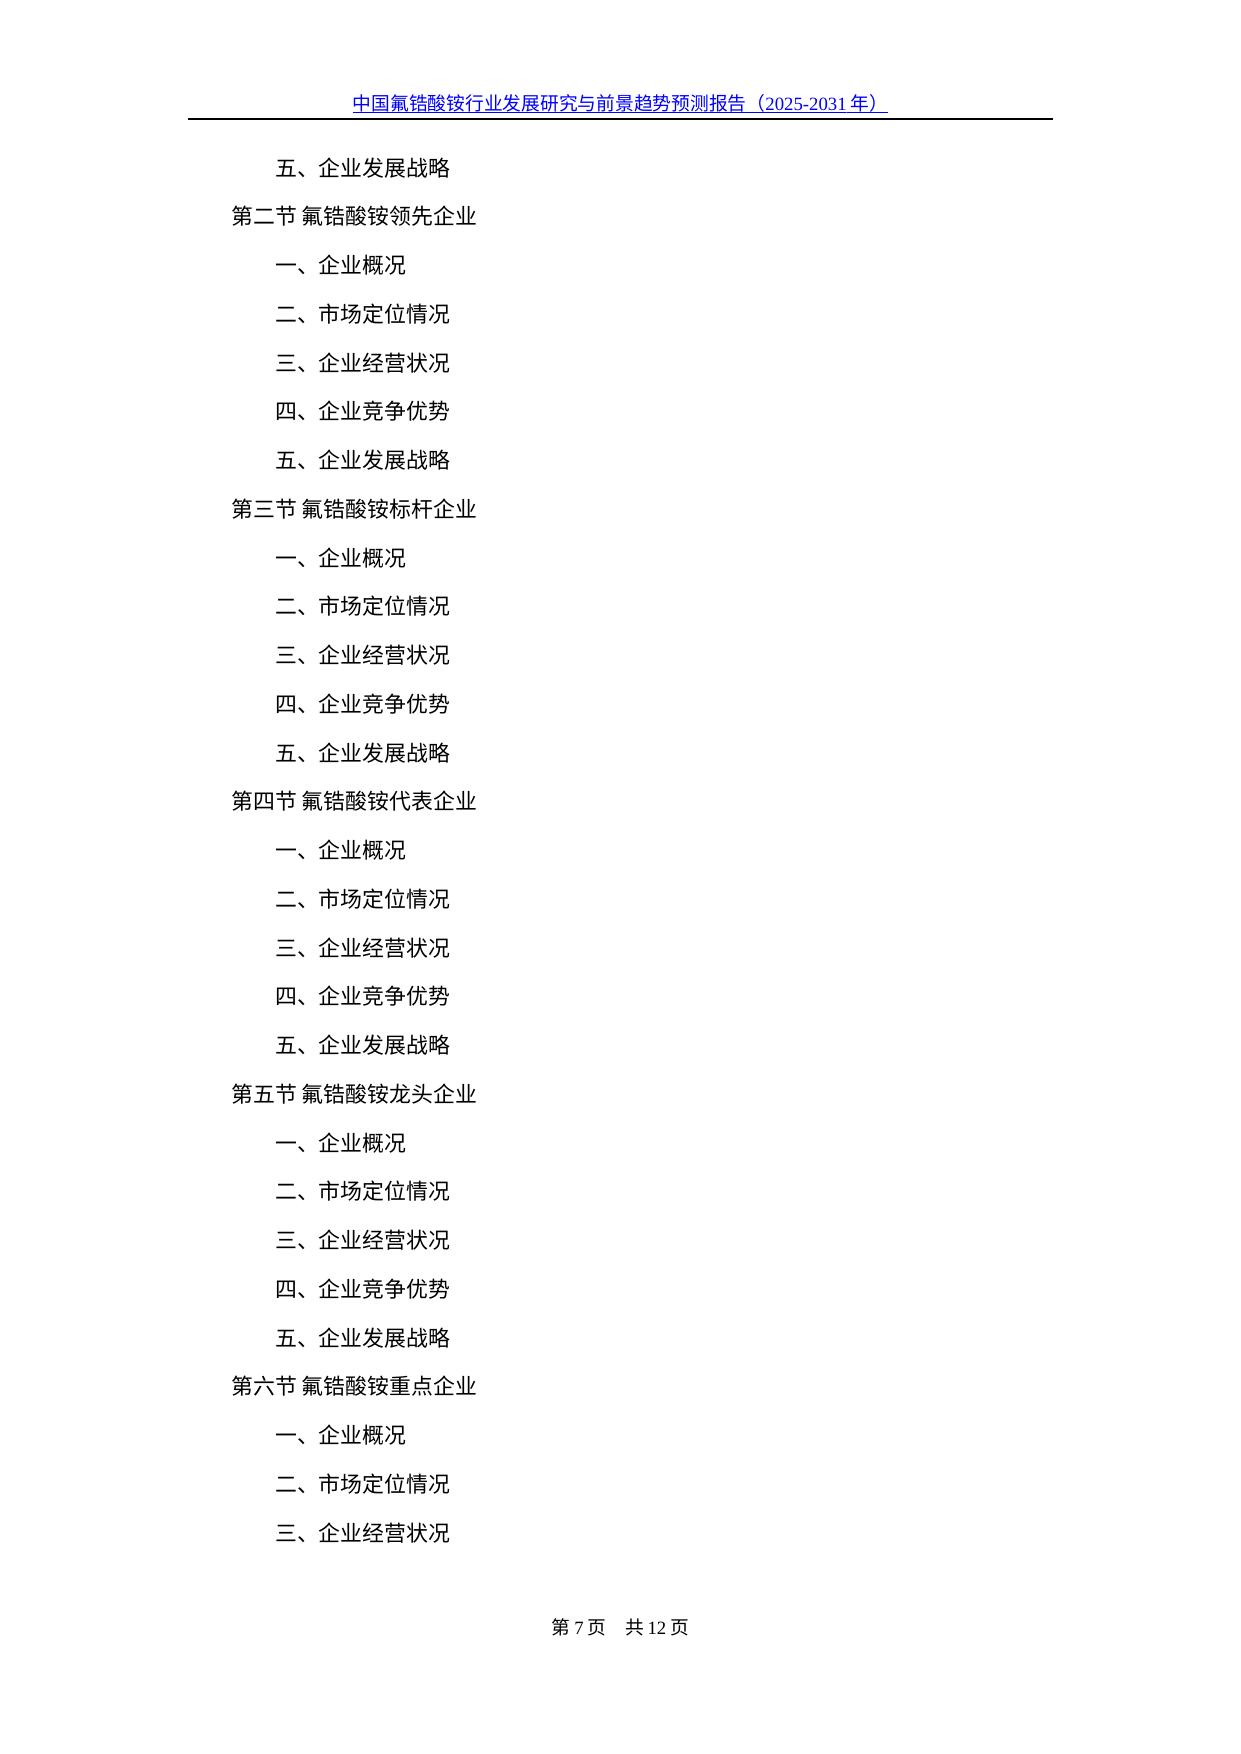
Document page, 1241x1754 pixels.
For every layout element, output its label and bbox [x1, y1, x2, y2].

text [187, 150, 1053, 1548]
